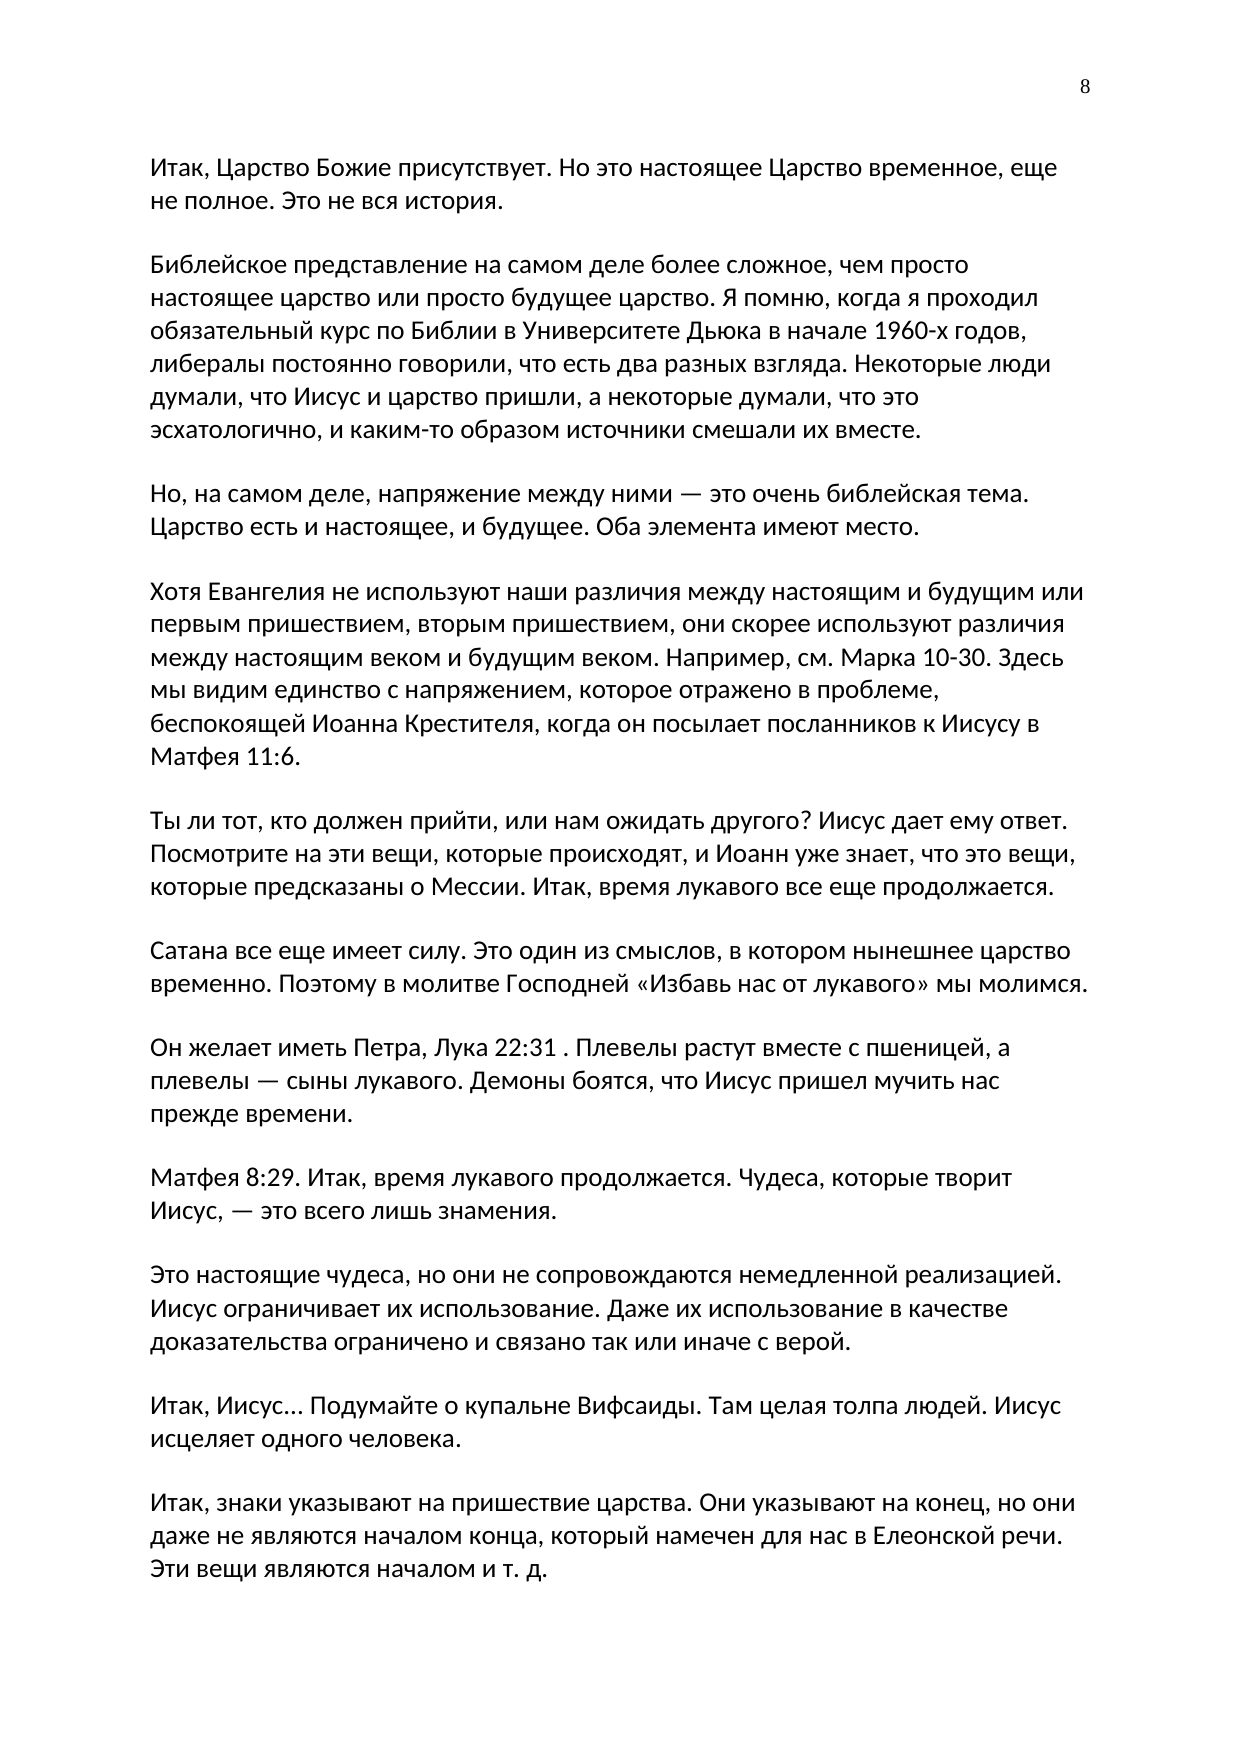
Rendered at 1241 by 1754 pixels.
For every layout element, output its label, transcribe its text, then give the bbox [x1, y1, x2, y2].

text Но, на самом деле, напряжение между ними — это очень библейская тема. Царство есть и настоящее, и будущее. Оба элемента имеют место. [150, 476, 1090, 542]
text Матфея 8:29. Итак, время лукавого продолжается. Чудеса, которые творит Иисус, — это всего лишь знамения. [150, 1161, 1090, 1227]
text Библейское представление на самом деле более сложное, чем просто настоящее царство или просто будущее царство. Я помню, когда я проходил обязательный курс по Библии в Университете Дьюка в начале 1960-х годов, либералы постоянно говорили, что есть два разных взгляда. Некоторые люди думали, что Иисус и царство пришли, а некоторые думали, что это эсхатологично, и каким-то образом источники смешали их вместе. [150, 247, 1090, 445]
text Он желает иметь Петра, Лука 22:31 . Плевелы растут вместе с пшеницей, а плевелы — сыны лукавого. Демоны боятся, что Иисус пришел мучить нас прежде времени. [150, 1030, 1090, 1129]
text Итак, Иисус... Подумайте о купальне Вифсаиды. Там целая толпа людей. Иисус исцеляет одного человека. [150, 1388, 1090, 1454]
text Итак, знаки указывают на пришествие царства. Они указывают на конец, но они даже не являются началом конца, который намечен для нас в Елеонской речи. Эти вещи являются началом и т. д. [150, 1485, 1090, 1584]
text Итак, Царство Божие присутствует. Но это настоящее Царство временное, еще не полное. Это не вся история. [150, 150, 1090, 216]
text Ты ли тот, кто должен прийти, или нам ожидать другого? Иисус дает ему ответ. Посмотрите на эти вещи, которые происходят, и Иоанн уже знает, что это вещи, которые предсказаны о Мессии. Итак, время лукавого все еще продолжается. [150, 803, 1090, 902]
text Сатана все еще имеет силу. Это один из смыслов, в котором нынешнее царство временно. Поэтому в молитве Господней «Избавь нас от лукавого» мы молимся. [150, 933, 1090, 999]
text Это настоящие чудеса, но они не сопровождаются немедленной реализацией. Иисус ограничивает их использование. Даже их использование в качестве доказательства ограничено и связано так или иначе с верой. [150, 1258, 1090, 1357]
text Хотя Евангелия не используют наши различия между настоящим и будущим или первым пришествием, вторым пришествием, они скорее используют различия между настоящим веком и будущим веком. Например, см. Марка 10-30. Здесь мы видим единство с напряжением, которое отражено в проблеме, беспокоящей Иоанна Крестителя, когда он посылает посланников к Иисусу в Матфея 11:6. [150, 574, 1090, 772]
